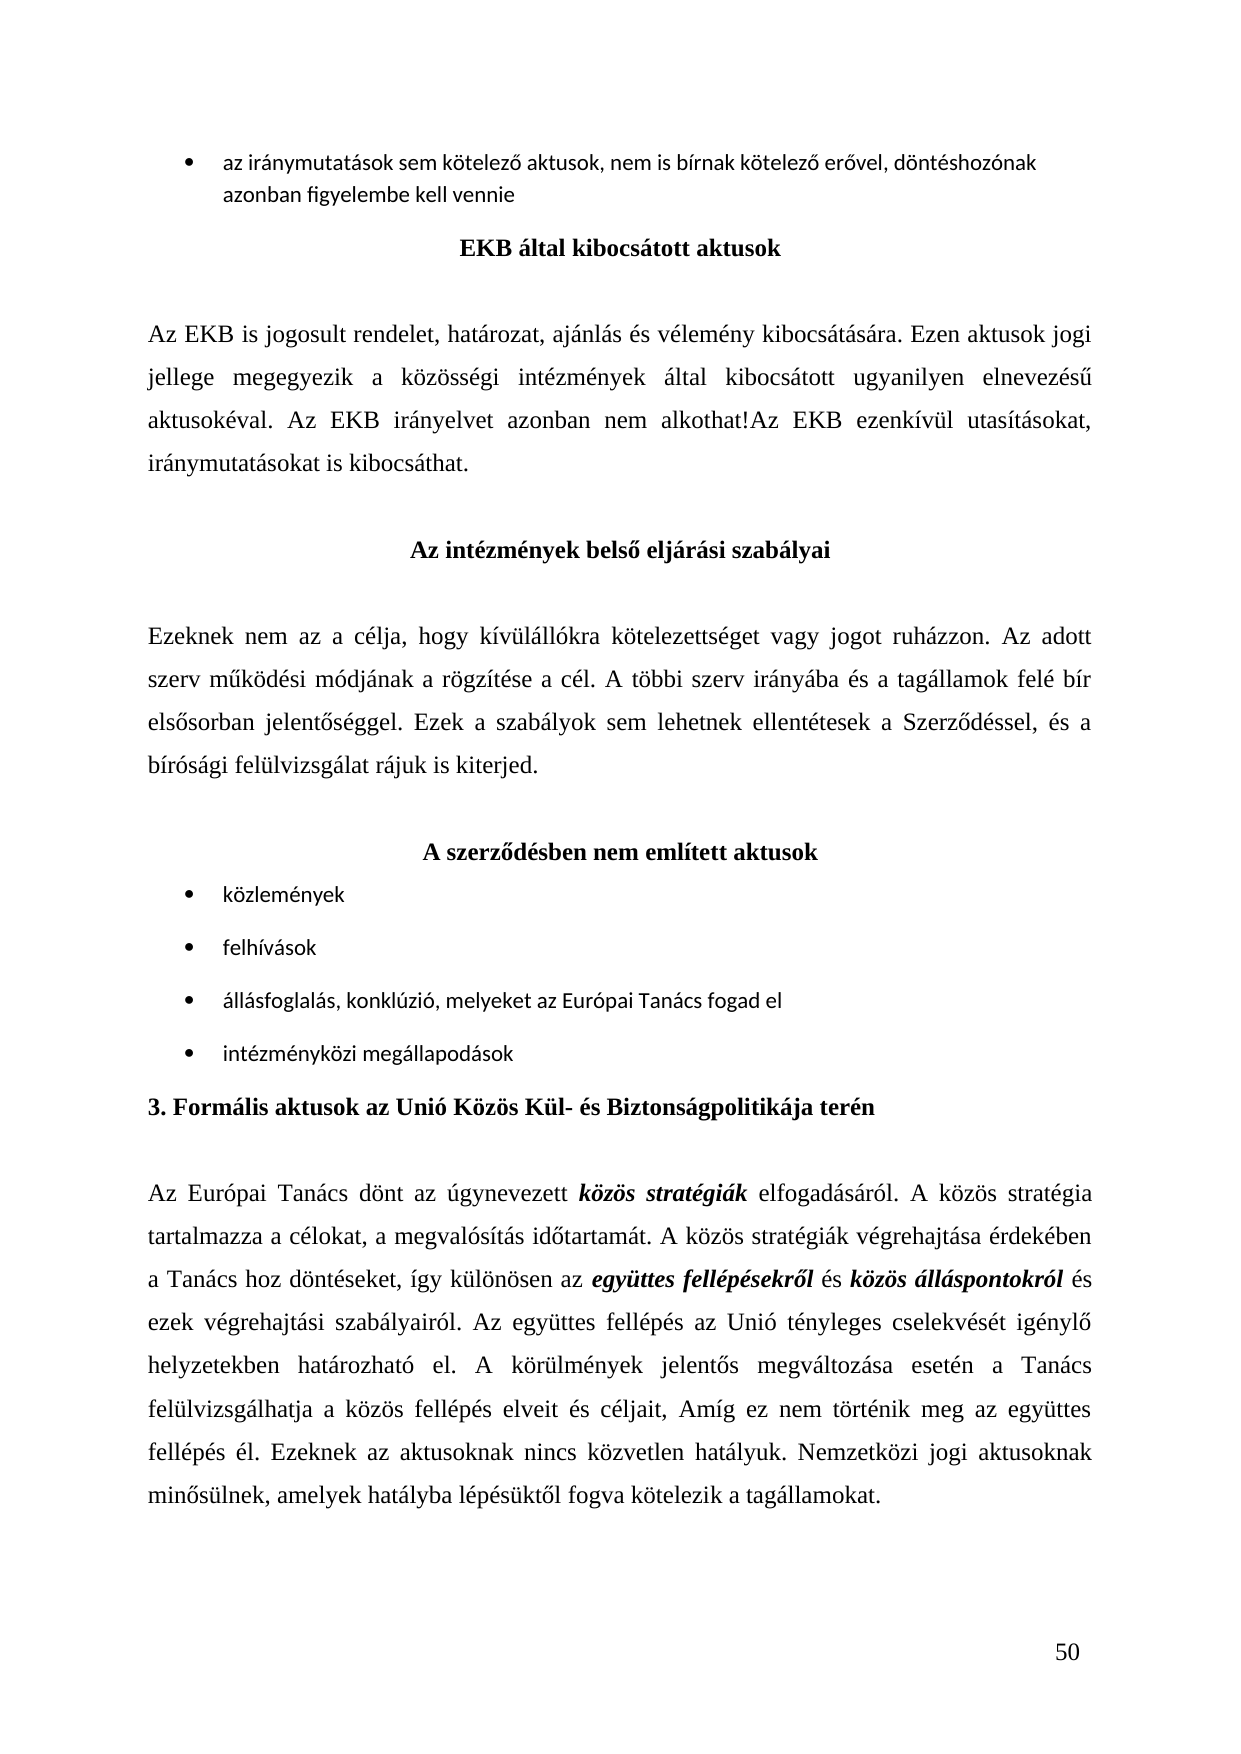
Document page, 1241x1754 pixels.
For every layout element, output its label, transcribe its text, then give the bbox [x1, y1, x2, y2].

list intézményközi megállapodások [185, 1039, 1093, 1067]
list állásfoglalás, konklúzió, melyeket az Európai Tanács fogad el [185, 986, 1093, 1014]
text Az EKB is jogosult rendelet, határozat, ajánlás és vélemény kibocsátására. Ezen aktusok jogi jellege megegyezik a közösségi intézmények által kibocsátott ugyanilyen elnevezésű aktusokéval. Az EKB irányelvet azonban nem alkothat!Az EKB ezenkívül utasításokat, iránymutatásokat is kibocsáthat. [148, 319, 1093, 477]
text A szerződésben nem említett aktusok [148, 837, 1093, 865]
text Az intézmények belső eljárási szabályai [148, 535, 1093, 563]
text Az Európai Tanács dönt az úgynevezett közös stratégiák elfogadásáról. A közös stratégia tartalmazza a célokat, a megvalósítás időtartamát. A közös stratégiák végrehajtása érdekében a Tanács hoz döntéseket, így különösen az együttes fellépésekről és közös álláspontokról és ezek végrehajtási szabályairól. Az együttes fellépés az Unió tényleges cselekvését igénylő helyzetekben határozható el. A körülmények jelentős megváltozása esetén a Tanács felülvizsgálhatja a közös fellépés elveit és céljait, Amíg ez nem történik meg az együttes fellépés él. Ezeknek az aktusoknak nincs közvetlen hatályuk. Nemzetközi jogi aktusoknak minősülnek, amelyek hatályba lépésüktől fogva kötelezik a tagállamokat. [148, 1178, 1093, 1509]
list az iránymutatások sem kötelező aktusok, nem is bírnak kötelező erővel, döntéshozónak azonban figyelembe kell vennie [185, 148, 1093, 208]
text Ezeknek nem az a célja, hogy kívülállókra kötelezettséget vagy jogot ruházzon. Az adott szerv működési módjának a rögzítése a cél. A többi szerv irányába és a tagállamok felé bír elsősorban jelentőséggel. Ezek a szabályok sem lehetnek ellentétesek a Szerződéssel, és a bírósági felülvizsgálat rájuk is kiterjed. [148, 621, 1093, 779]
list felhívások [185, 933, 1093, 961]
text 3. Formális aktusok az Unió Közös Kül- és Biztonságpolitikája terén [148, 1092, 1093, 1121]
list közlemények [185, 880, 1093, 908]
text EKB által kibocsátott aktusok [148, 233, 1093, 262]
